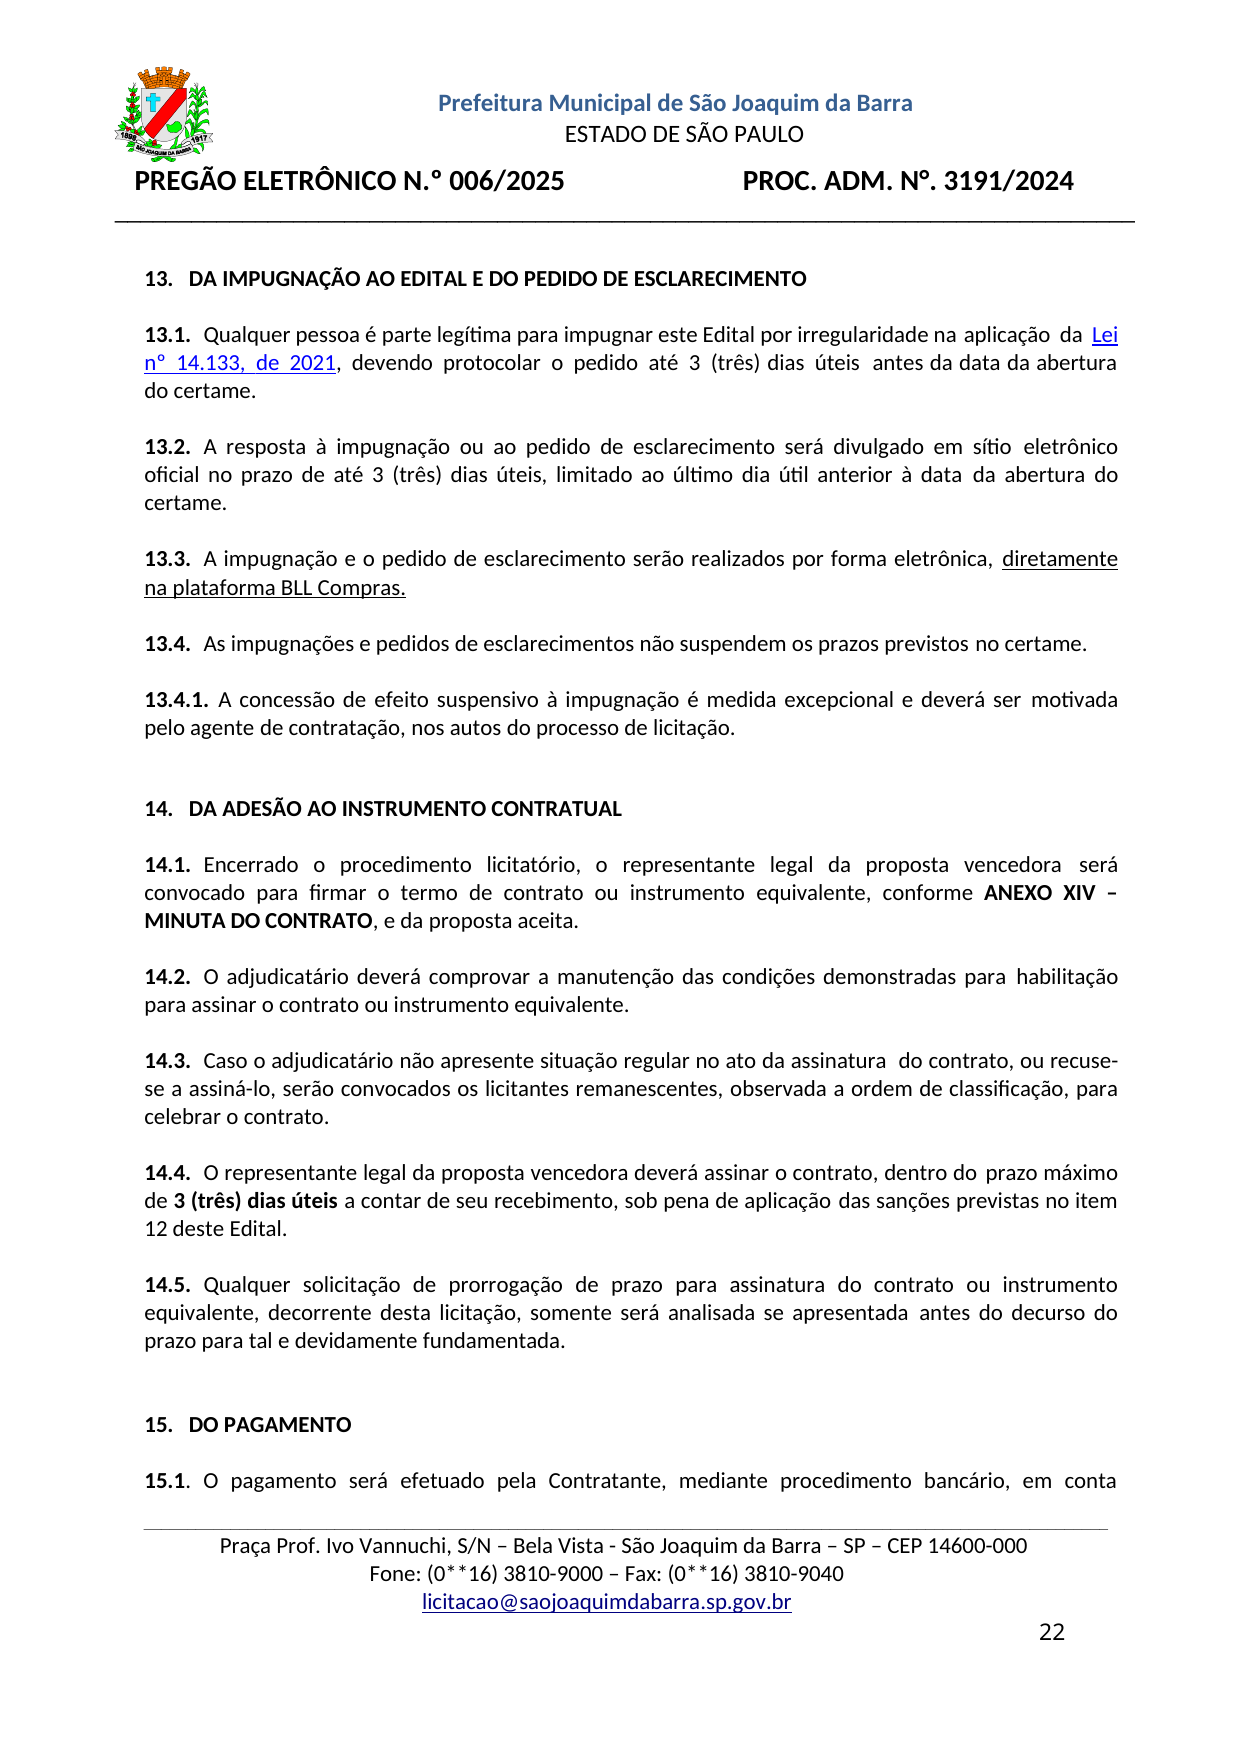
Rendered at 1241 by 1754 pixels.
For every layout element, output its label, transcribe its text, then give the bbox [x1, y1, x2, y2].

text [144, 1466, 1118, 1494]
list Qualquer pessoa é parte legítima para impugnar este Edital por irregularidade na aplicação da Lei nº 14.133, de 2021, devendo protocolar o pedido até 3 (três) dias úteis antes da data da abertura do certame. [144, 320, 1118, 404]
list Encerrado o procedimento licitatório, o representante legal da proposta vencedora será convocado para firmar o termo de contrato ou instrumento equivalente, conforme ANEXO XIV – MINUTA DO CONTRATO, e da proposta aceita. [144, 850, 1118, 934]
subtitle DO PAGAMENTO [144, 1410, 1065, 1438]
list A impugnação e o pedido de esclarecimento serão realizados por forma eletrônica, diretamente na plataforma BLL Compras. [144, 544, 1118, 601]
list As impugnações e pedidos de esclarecimentos não suspendem os prazos previstos no certame. [144, 629, 1118, 657]
subtitle DA ADESÃO AO INSTRUMENTO CONTRATUAL [144, 794, 1065, 822]
list A resposta à impugnação ou ao pedido de esclarecimento será divulgado em sítio eletrônico oficial no prazo de até 3 (três) dias úteis, limitado ao último dia útil anterior à data da abertura do certame. [144, 432, 1118, 517]
list A concessão de efeito suspensivo à impugnação é medida excepcional e deverá ser motivada pelo agente de contratação, nos autos do processo de licitação. [144, 685, 1118, 741]
list Caso o adjudicatário não apresente situação regular no ato da assinatura do contrato, ou recuse-se a assiná-lo, serão convocados os licitantes remanescentes, observada a ordem de classificação, para celebrar o contrato. [144, 1046, 1118, 1130]
list Qualquer solicitação de prorrogação de prazo para assinatura do contrato ou instrumento equivalente, decorrente desta licitação, somente será analisada se apresentada antes do decurso do prazo para tal e devidamente fundamentada. [144, 1270, 1118, 1354]
list O adjudicatário deverá comprovar a manutenção das condições demonstradas para habilitação para assinar o contrato ou instrumento equivalente. [144, 962, 1118, 1018]
list O representante legal da proposta vencedora deverá assinar o contrato, dentro do prazo máximo de 3 (três) dias úteis a contar de seu recebimento, sob pena de aplicação das sanções previstas no item 12 deste Edital. [144, 1158, 1118, 1242]
subtitle DA IMPUGNAÇÃO AO EDITAL E DO PEDIDO DE ESCLARECIMENTO [144, 264, 1065, 292]
